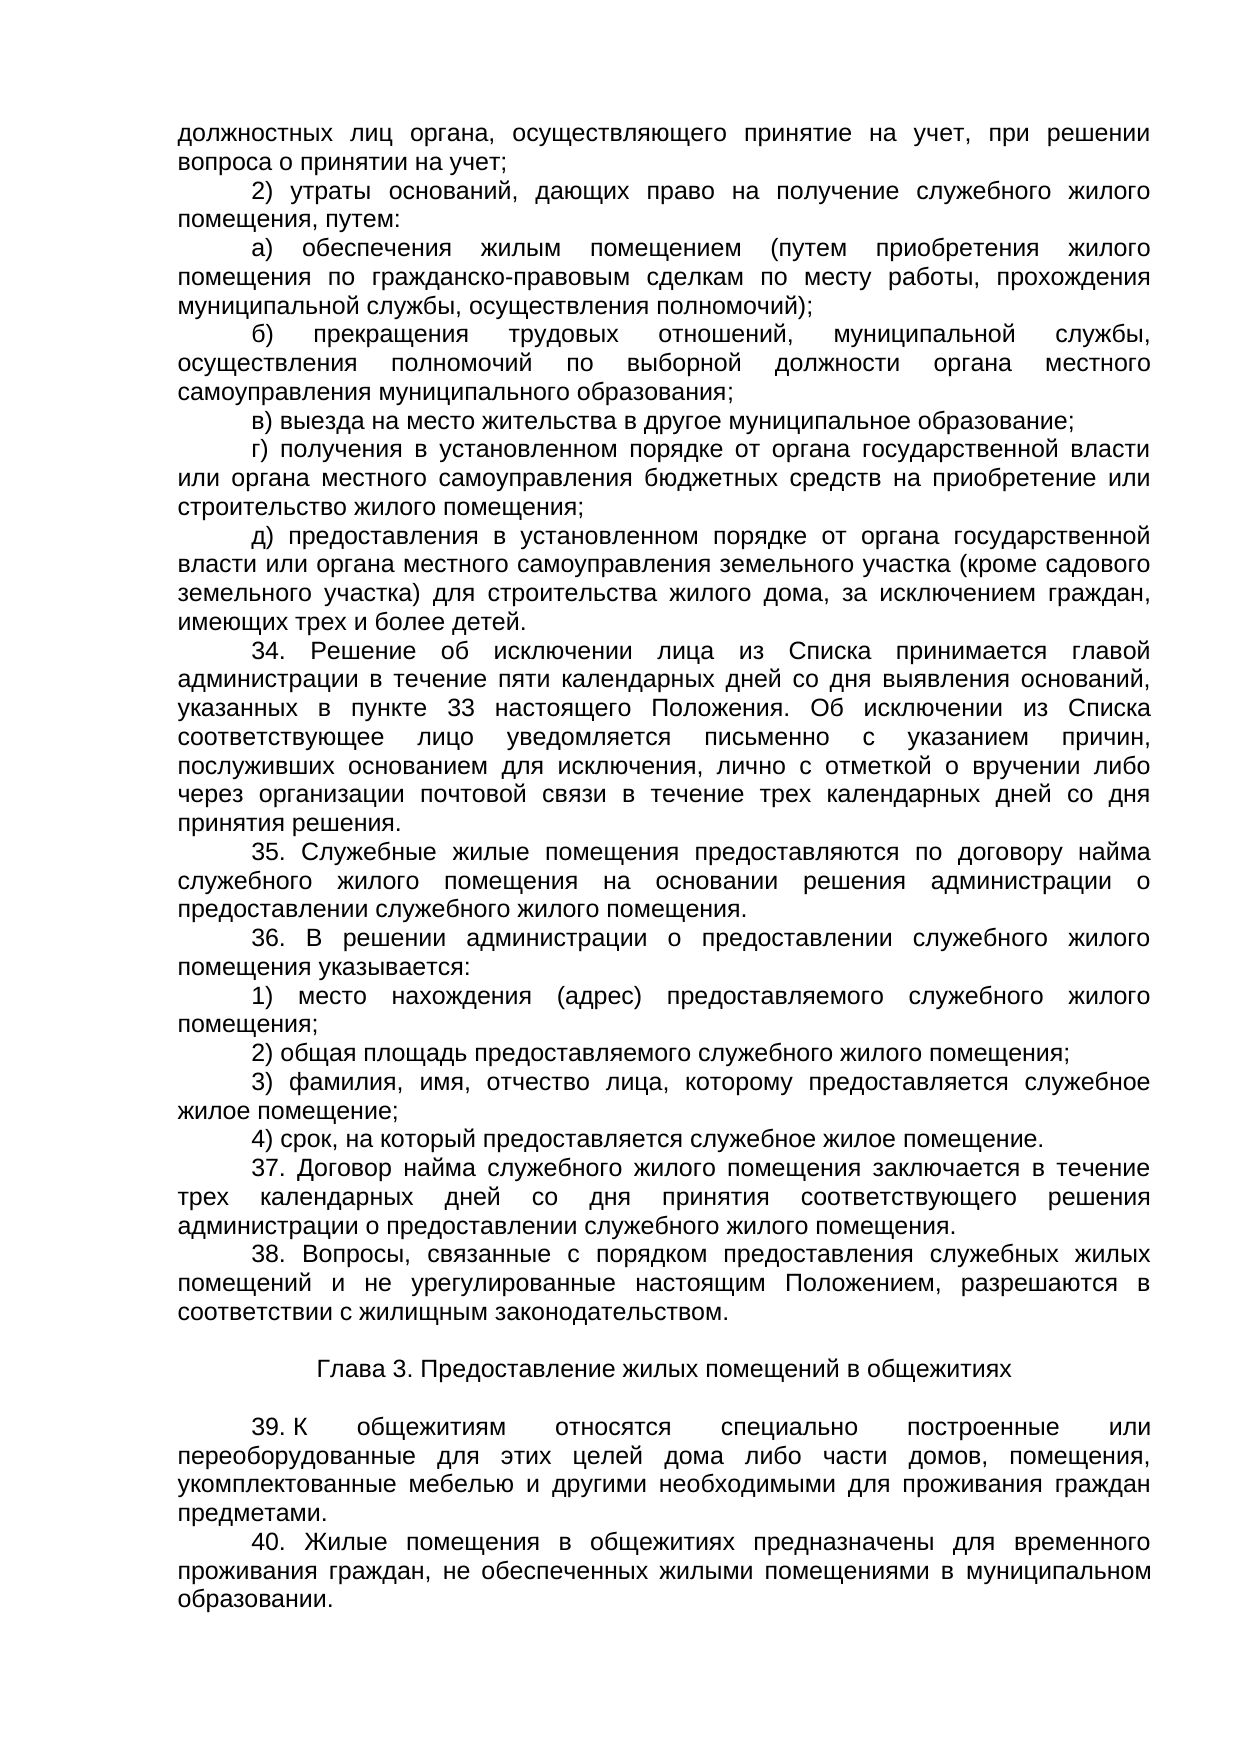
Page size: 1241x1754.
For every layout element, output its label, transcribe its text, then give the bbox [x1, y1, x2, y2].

text а) обеспечения жилым помещением (путем приобретения жилого помещения по гражданско-правовым сделкам по месту работы, прохождения муниципальной службы, осуществления полномочий); [177, 233, 1152, 319]
text 35. Служебные жилые помещения предоставляются по договору найма служебного жилого помещения на основании решения администрации о предоставлении служебного жилого помещения. [177, 837, 1152, 923]
text г) получения в установленном порядке от органа государственной власти или органа местного самоуправления бюджетных средств на приобретение или строительство жилого помещения; [177, 434, 1152, 521]
text 2) утраты оснований, дающих право на получение служебного жилого помещения, путем: [177, 176, 1152, 233]
text 40. Жилые помещения в общежитиях предназначены для временного проживания граждан, не обеспеченных жилыми помещениями в муниципальном образовании. [177, 1527, 1152, 1613]
text 36. В решении администрации о предоставлении служебного жилого помещения указывается: [177, 923, 1152, 981]
text 38. Вопросы, связанные с порядком предоставления служебных жилых помещений и не урегулированные настоящим Положением, разрешаются в соответствии с жилищным законодательством. [177, 1239, 1152, 1326]
text в) выезда на место жительства в другое муниципальное образование; [177, 406, 1152, 434]
text Глава 3. Предоставление жилых помещений в общежитиях [177, 1354, 1152, 1383]
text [177, 118, 1152, 176]
text б) прекращения трудовых отношений, муниципальной службы, осуществления полномочий по выборной должности органа местного самоуправления муниципального образования; [177, 319, 1152, 406]
text 2) общая площадь предоставляемого служебного жилого помещения; [177, 1038, 1152, 1067]
text 3) фамилия, имя, отчество лица, которому предоставляется служебное жилое помещение; [177, 1067, 1152, 1124]
text 37. Договор найма служебного жилого помещения заключается в течение трех календарных дней со дня принятия соответствующего решения администрации о предоставлении служебного жилого помещения. [177, 1153, 1152, 1239]
text 1) место нахождения (адрес) предоставляемого служебного жилого помещения; [177, 981, 1152, 1038]
text 4) срок, на который предоставляется служебное жилое помещение. [177, 1124, 1152, 1153]
text д) предоставления в установленном порядке от органа государственной власти или органа местного самоуправления земельного участка (кроме садового земельного участка) для строительства жилого дома, за исключением граждан, имеющих трех и более детей. [177, 521, 1152, 636]
text 34. Решение об исключении лица из Списка принимается главой администрации в течение пяти календарных дней со дня выявления оснований, указанных в пункте 33 настоящего Положения. Об исключении из Списка соответствующее лицо уведомляется письменно с указанием причин, послуживших основанием для исключения, лично с отметкой о вручении либо через организации почтовой связи в течение трех календарных дней со дня принятия решения. [177, 636, 1152, 837]
text 39. К общежитиям относятся специально построенные или переоборудованные для этих целей дома либо части домов, помещения, укомплектованные мебелью и другими необходимыми для проживания граждан предметами. [177, 1412, 1152, 1527]
